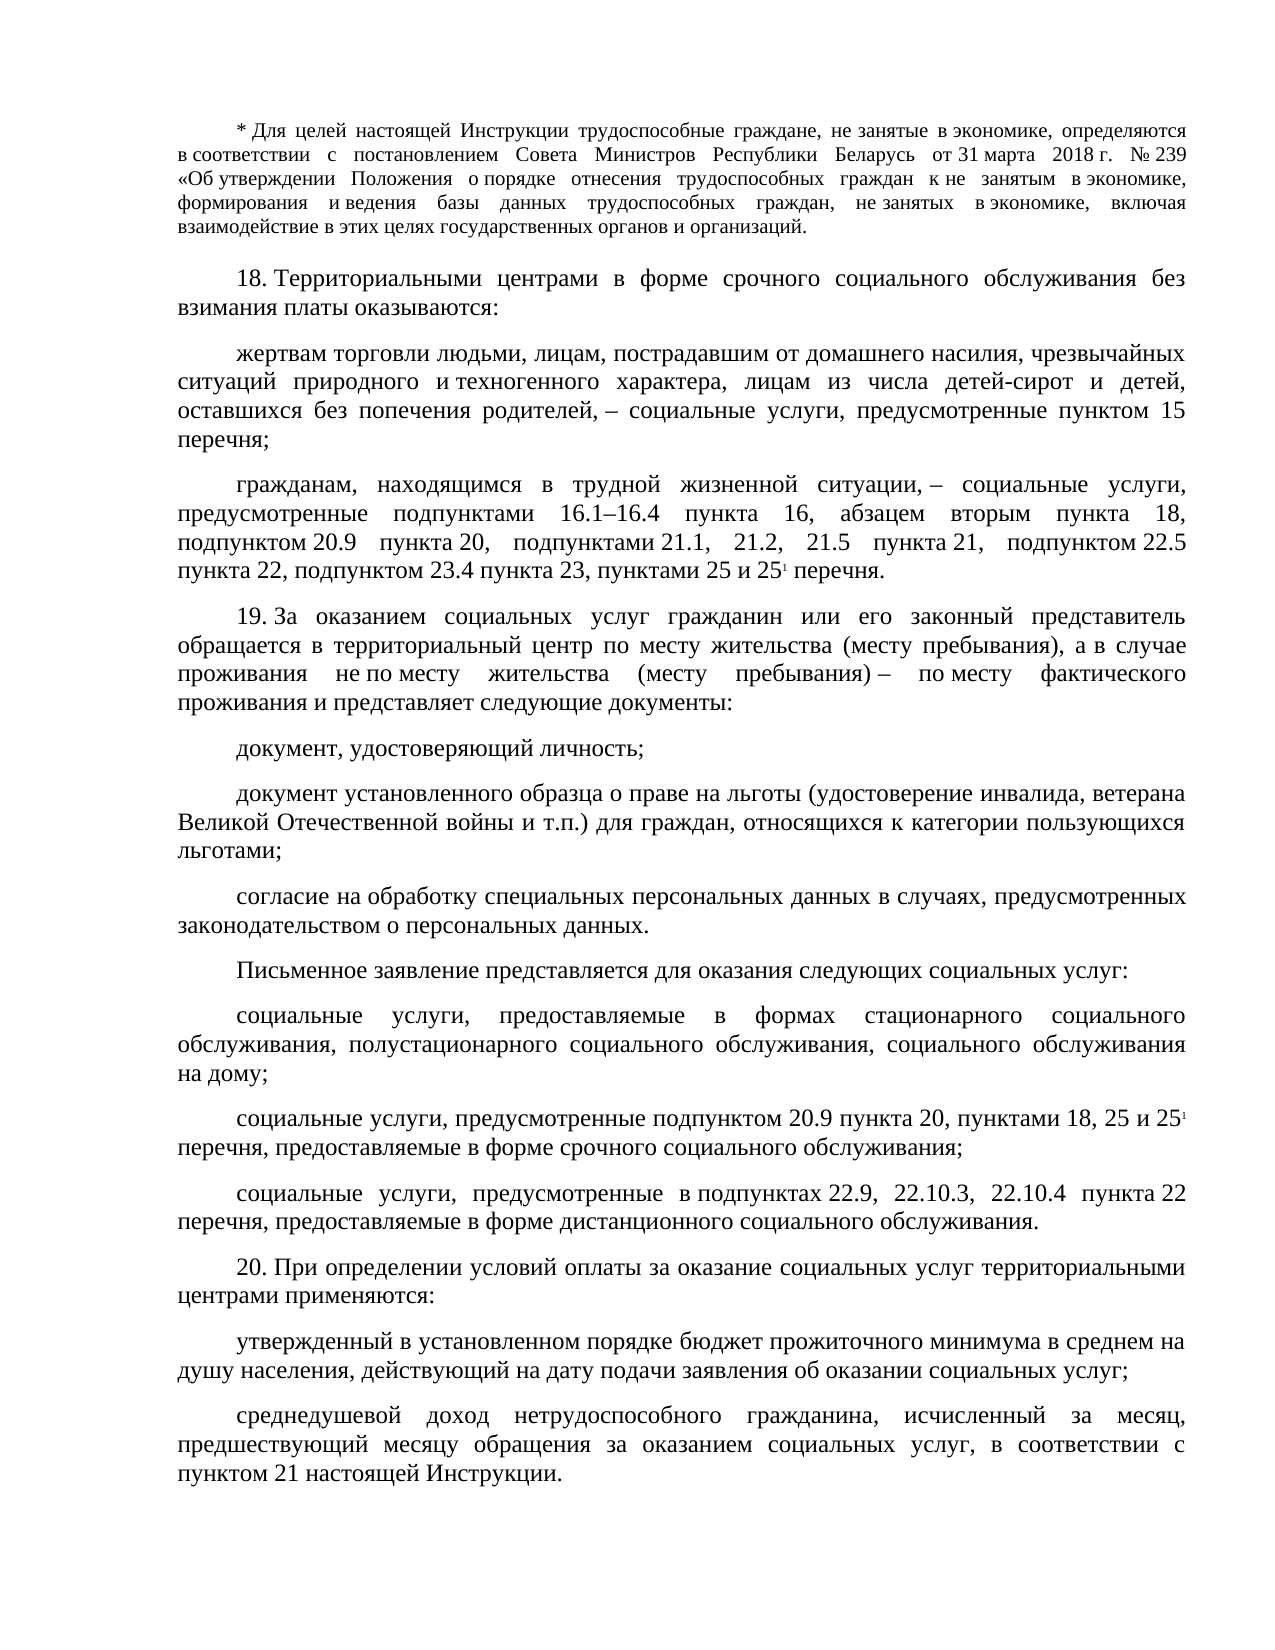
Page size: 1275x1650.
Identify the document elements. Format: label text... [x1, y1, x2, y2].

text * Для целей настоящей Инструкции трудоспособные граждане, не занятые в экономике, определяются в соответствии с постановлением Совета Министров Республики Беларусь от 31 марта 2018 г. № 239 «Об утверждении Положения о порядке отнесения трудоспособных граждан к не занятым в экономике, формирования и ведения базы данных трудоспособных граждан, не занятых в экономике, включая взаимодействие в этих целях государственных органов и организаций. [177, 118, 1186, 238]
text документ, удостоверяющий личность; [177, 733, 1186, 761]
text 20. При определении условий оплаты за оказание социальных услуг территориальными центрами применяются: [177, 1252, 1186, 1309]
text Письменное заявление представляется для оказания следующих социальных услуг: [177, 955, 1186, 984]
text согласие на обработку специальных персональных данных в случаях, предусмотренных законодательством о персональных данных. [177, 881, 1186, 938]
text среднедушевой доход нетрудоспособного гражданина, исчисленный за месяц, предшествующий месяцу обращения за оказанием социальных услуг, в соответствии с пунктом 21 настоящей Инструкции. [177, 1400, 1186, 1486]
text социальные услуги, предусмотренные подпунктом 20.9 пункта 20, пунктами 18, 25 и 251 перечня, предоставляемые в форме срочного социального обслуживания; [177, 1103, 1186, 1161]
text жертвам торговли людьми, лицам, пострадавшим от домашнего насилия, чрезвычайных ситуаций природного и техногенного характера, лицам из числа детей-сирот и детей, оставшихся без попечения родителей, – социальные услуги, предусмотренные пунктом 15 перечня; [177, 338, 1186, 453]
text 19. За оказанием социальных услуг гражданин или его законный представитель обращается в территориальный центр по месту жительства (месту пребывания), а в случае проживания не по месту жительства (месту пребывания) – по месту фактического проживания и представляет следующие документы: [177, 601, 1186, 716]
text документ установленного образца о праве на льготы (удостоверение инвалида, ветерана Великой Отечественной войны и т.п.) для граждан, относящихся к категории пользующихся льготами; [177, 778, 1186, 864]
text гражданам, находящимся в трудной жизненной ситуации, – социальные услуги, предусмотренные подпунктами 16.1–16.4 пункта 16, абзацем вторым пункта 18, подпунктом 20.9 пункта 20, подпунктами 21.1, 21.2, 21.5 пункта 21, подпунктом 22.5 пункта 22, подпунктом 23.4 пункта 23, пунктами 25 и 251 перечня. [177, 469, 1186, 584]
text социальные услуги, предусмотренные в подпунктах 22.9, 22.10.3, 22.10.4 пункта 22 перечня, предоставляемые в форме дистанционного социального обслуживания. [177, 1178, 1186, 1235]
text утвержденный в установленном порядке бюджет прожиточного минимума в среднем на душу населения, действующий на дату подачи заявления об оказании социальных услуг; [177, 1326, 1186, 1383]
text 18. Территориальными центрами в форме срочного социального обслуживания без взимания платы оказываются: [177, 263, 1186, 321]
text социальные услуги, предоставляемые в формах стационарного социального обслуживания, полустационарного социального обслуживания, социального обслуживания на дому; [177, 1001, 1186, 1087]
